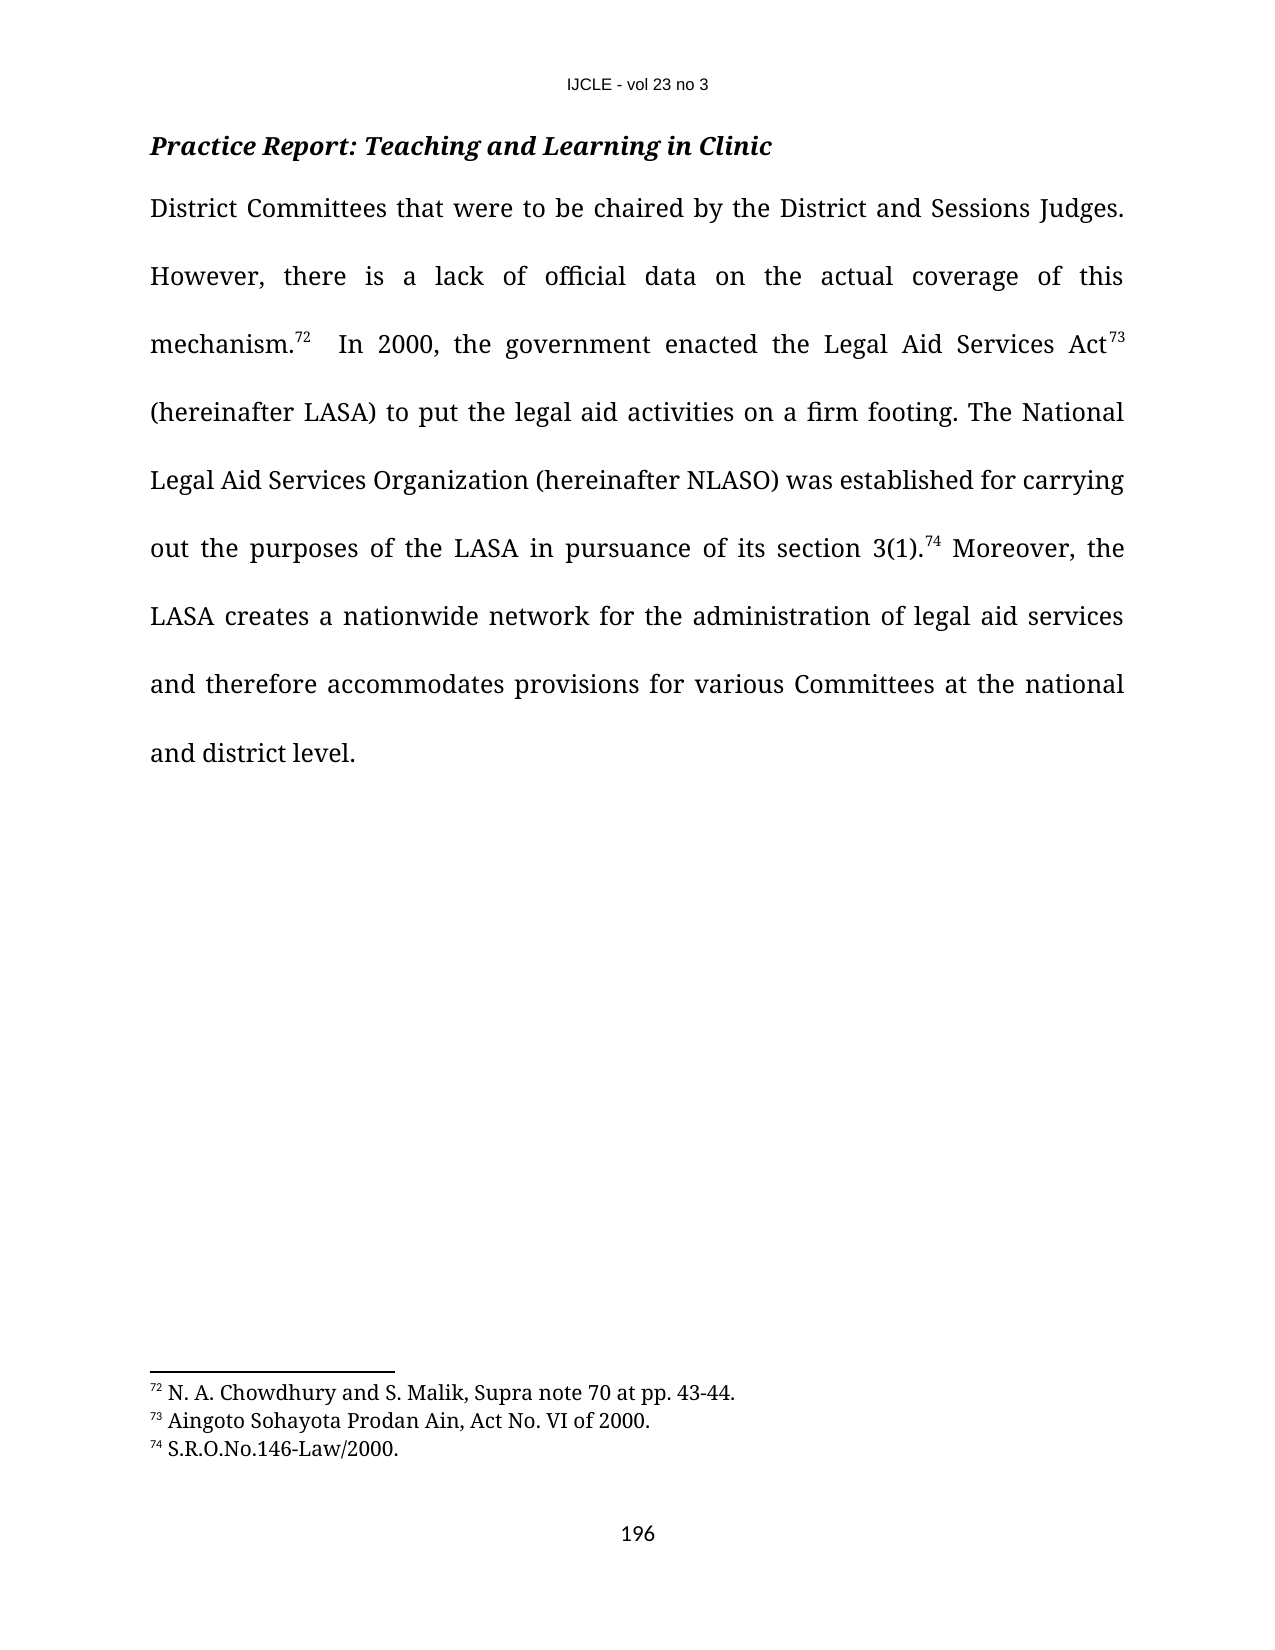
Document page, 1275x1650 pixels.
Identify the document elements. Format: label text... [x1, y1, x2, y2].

text In Bangladesh, the right of equality before the law is guaranteed in Article 27 of the Constitution. The right to a fair trial is also ensured. Yet the formal legal system is inaccessible to the poor due to a variety of factors – they include the enormous cost of engaging a lawyer, cost for travelling long distances, paying court fees, collecting evidence and judgements, complexity of law and legal institutions and others. According to Khair, the need for legal aid to the poor in Bangladesh has been strongly pursued over the years to enable them to access justice. However, organised State intervention towards legal aid is not very old in the country. The first initiative was taken in 1994 when the government introduced a legal aid fund to be distributed through the District and Sessions Judge of each district. In 1997, the government established a National Legal Aid Committee according to a Resolution of the Ministry of Law, Justice and Parliamentary Affairs. The committee was chaired by the Minister of the Ministry of Law, Justice and Parliamentary Affairs. The Resolution also involved District Committees that were to be chaired by the District and Sessions Judges. However, there is a lack of official data on the actual coverage of this mechanism. In 2000, the government enacted the Legal Aid Services Act (hereinafter LASA) to put the legal aid activities on a firm footing. The National Legal Aid Services Organization (hereinafter NLASO) was established for carrying out the purposes of the LASA in pursuance of its section 3(1). Moreover, the LASA creates a nationwide network for the administration of legal aid services and therefore accommodates provisions for various Committees at the national and district level. [150, 190, 1125, 769]
